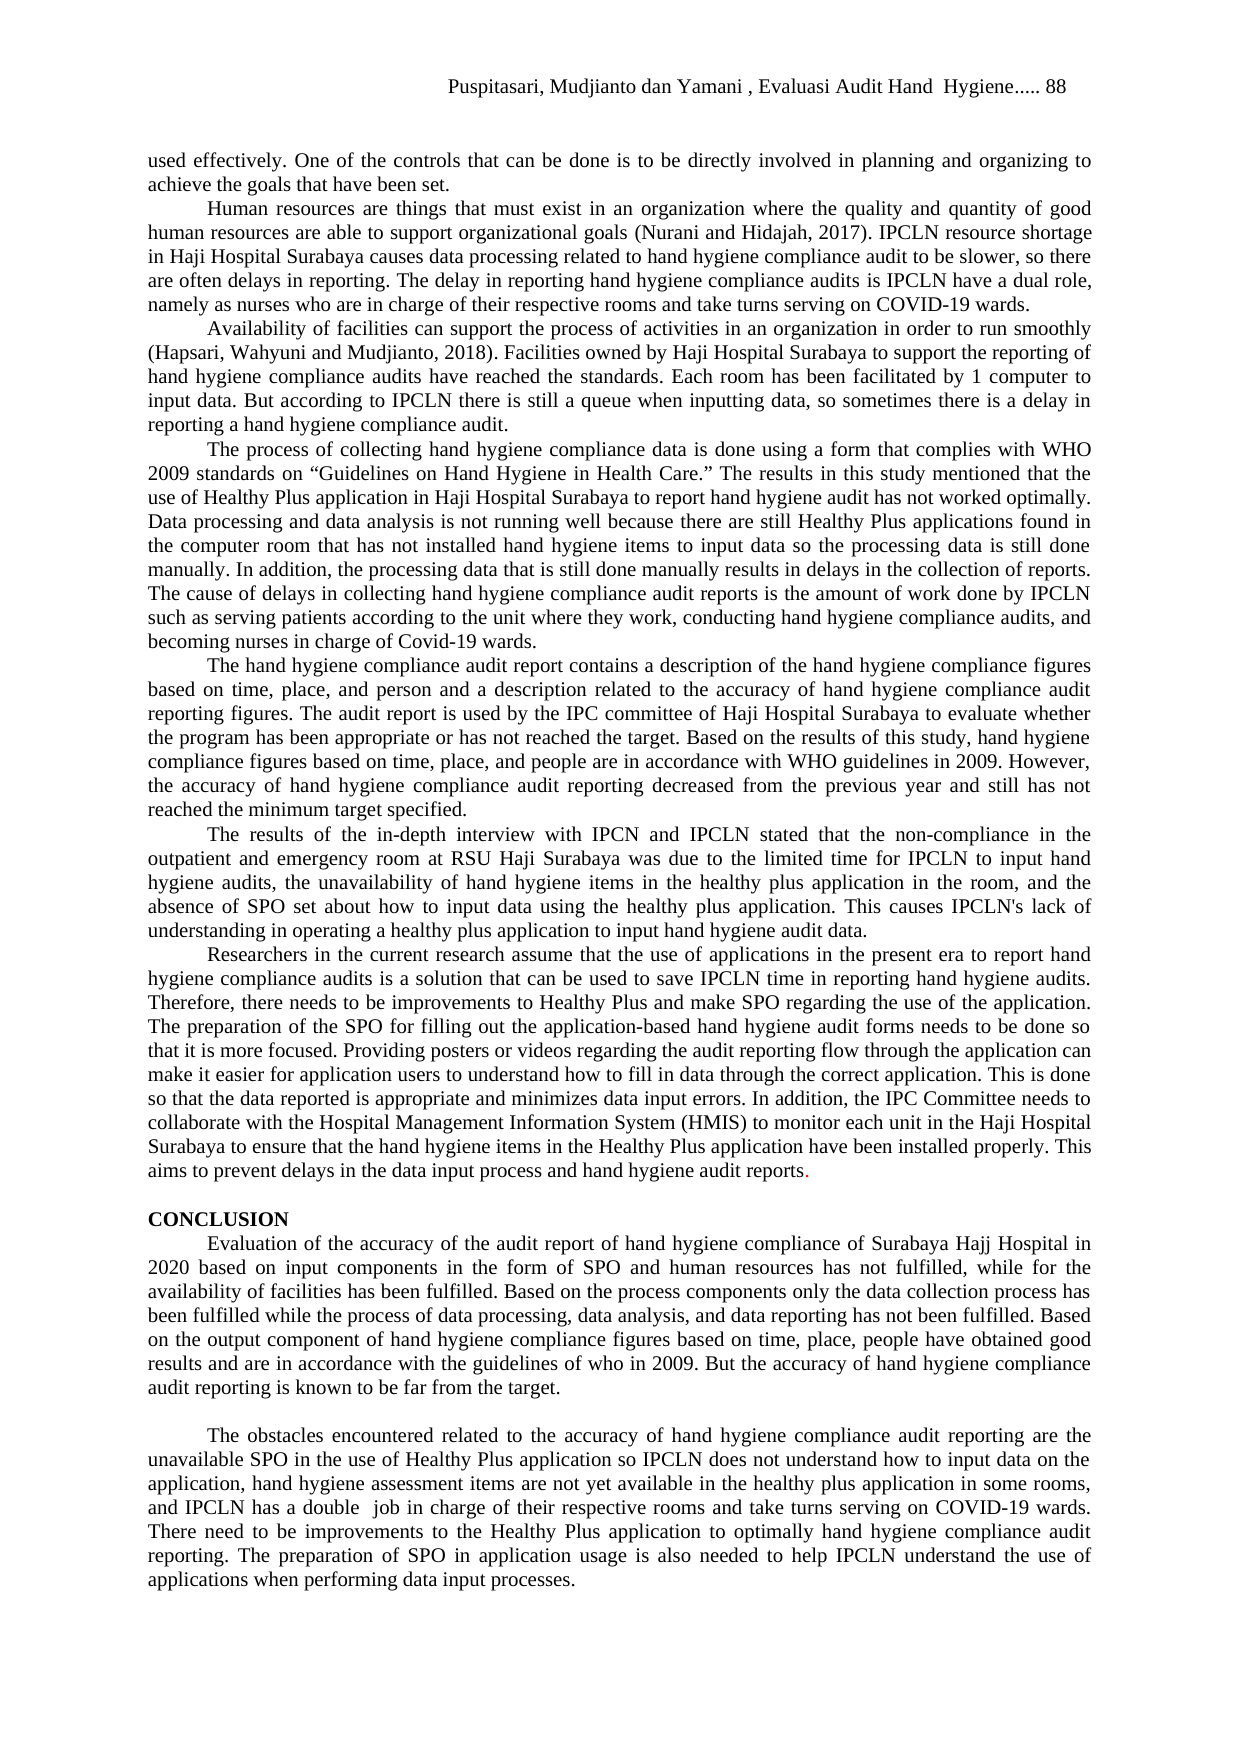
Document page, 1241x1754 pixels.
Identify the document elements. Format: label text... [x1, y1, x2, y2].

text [148, 148, 1092, 196]
text Researchers in the current research assume that the use of applications in the present era to report hand hygiene compliance audits is a solution that can be used to save IPCLN time in reporting hand hygiene audits. Therefore, there needs to be improvements to Healthy Plus and make SPO regarding the use of the application. The preparation of the SPO for filling out the application-based hand hygiene audit forms needs to be done so that it is more focused. Providing posters or videos regarding the audit reporting flow through the application can make it easier for application users to understand how to fill in data through the correct application. This is done so that the data reported is appropriate and minimizes data input errors. In addition, the IPC Committee needs to collaborate with the Hospital Management Information System (HMIS) to monitor each unit in the Haji Hospital Surabaya to ensure that the hand hygiene items in the Healthy Plus application have been installed properly. This aims to prevent delays in the data input process and hand hygiene audit reports. [148, 942, 1092, 1182]
text The process of collecting hand hygiene compliance data is done using a form that complies with WHO 2009 standards on “Guidelines on Hand Hygiene in Health Care.” The results in this study mentioned that the use of Healthy Plus application in Haji Hospital Surabaya to report hand hygiene audit has not worked optimally. Data processing and data analysis is not running well because there are still Healthy Plus applications found in the computer room that has not installed hand hygiene items to input data so the processing data is still done manually. In addition, the processing data that is still done manually results in delays in the collection of reports. The cause of delays in collecting hand hygiene compliance audit reports is the amount of work done by IPCLN such as serving patients according to the unit where they work, conducting hand hygiene compliance audits, and becoming nurses in charge of Covid-19 wards. [148, 436, 1092, 653]
text The results of the in-depth interview with IPCN and IPCLN stated that the non-compliance in the outpatient and emergency room at RSU Haji Surabaya was due to the limited time for IPCLN to input hand hygiene audits, the unavailability of hand hygiene items in the healthy plus application in the room, and the absence of SPO set about how to input data using the healthy plus application. This causes IPCLN's lack of understanding in operating a healthy plus application to input hand hygiene audit data. [148, 821, 1092, 942]
text CONCLUSION [148, 1206, 1092, 1231]
text Evaluation of the accuracy of the audit report of hand hygiene compliance of Surabaya Hajj Hospital in 2020 based on input components in the form of SPO and human resources has not fulfilled, while for the availability of facilities has been fulfilled. Based on the process components only the data collection process has been fulfilled while the process of data processing, data analysis, and data reporting has not been fulfilled. Based on the output component of hand hygiene compliance figures based on time, place, people have obtained good results and are in accordance with the guidelines of who in 2009. But the accuracy of hand hygiene compliance audit reporting is known to be far from the target. [148, 1231, 1092, 1399]
text Availability of facilities can support the process of activities in an organization in order to run smoothly (Hapsari, Wahyuni and Mudjianto, 2018). Facilities owned by Haji Hospital Surabaya to support the reporting of hand hygiene compliance audits have reached the standards. Each room has been facilitated by 1 computer to input data. But according to IPCLN there is still a queue when inputting data, so sometimes there is a delay in reporting a hand hygiene compliance audit. [148, 316, 1092, 436]
text The hand hygiene compliance audit report contains a description of the hand hygiene compliance figures based on time, place, and person and a description related to the accuracy of hand hygiene compliance audit reporting figures. The audit report is used by the IPC committee of Haji Hospital Surabaya to evaluate whether the program has been appropriate or has not reached the target. Based on the results of this study, hand hygiene compliance figures based on time, place, and people are in accordance with WHO guidelines in 2009. However, the accuracy of hand hygiene compliance audit reporting decreased from the previous year and still has not reached the minimum target specified. [148, 653, 1092, 821]
text Human resources are things that must exist in an organization where the quality and quantity of good human resources are able to support organizational goals (Nurani and Hidajah, 2017). IPCLN resource shortage in Haji Hospital Surabaya causes data processing related to hand hygiene compliance audit to be slower, so there are often delays in reporting. The delay in reporting hand hygiene compliance audits is IPCLN have a dual role, namely as nurses who are in charge of their respective rooms and take turns serving on COVID-19 wards. [148, 196, 1092, 316]
text The obstacles encountered related to the accuracy of hand hygiene compliance audit reporting are the unavailable SPO in the use of Healthy Plus application so IPCLN does not understand how to input data on the application, hand hygiene assessment items are not yet available in the healthy plus application in some rooms, and IPCLN has a double job in charge of their respective rooms and take turns serving on COVID-19 wards. There need to be improvements to the Healthy Plus application to optimally hand hygiene compliance audit reporting. The preparation of SPO in application usage is also needed to help IPCLN understand the use of applications when performing data input processes. [148, 1423, 1092, 1591]
